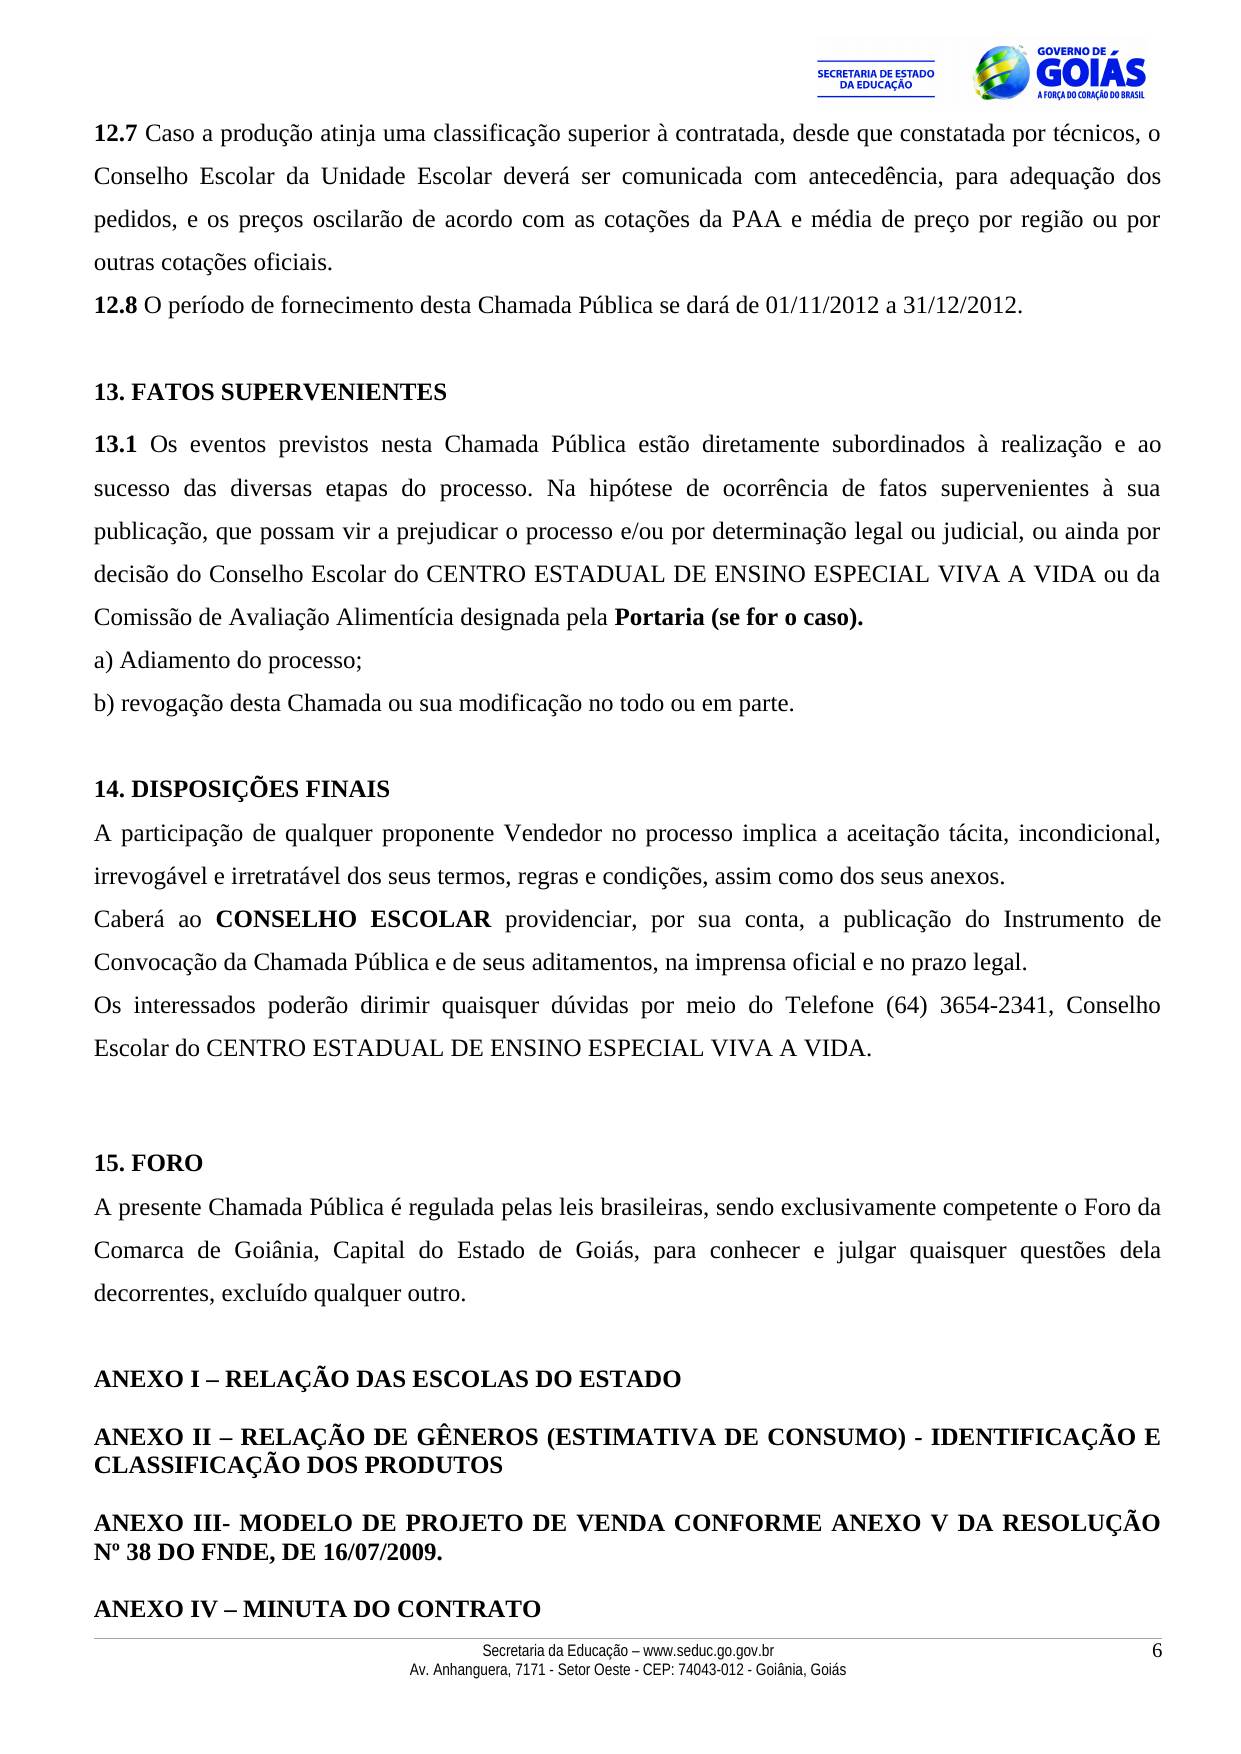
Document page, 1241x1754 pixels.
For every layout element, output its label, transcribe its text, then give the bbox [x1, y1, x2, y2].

text 12.8 O período de fornecimento desta Chamada Pública se dará de 01/11/2012 a 31/12/2012. [94, 291, 1162, 319]
text ANEXO IV – MINUTA DO CONTRATO [94, 1594, 1162, 1623]
text ANEXO II – RELAÇÃO DE GÊNEROS (ESTIMATIVA DE CONSUMO) - IDENTIFICAÇÃO E CLASSIFICAÇÃO DOS PRODUTOS [94, 1422, 1162, 1479]
text Os interessados poderão dirimir quaisquer dúvidas por meio do Telefone (64) 3654-2341, Conselho Escolar do CENTRO ESTADUAL DE ENSINO ESPECIAL VIVA A VIDA. [94, 990, 1162, 1062]
text 13. FATOS SUPERVENIENTES [94, 377, 1162, 406]
text 15. FORO [94, 1148, 1162, 1177]
text 13.1 Os eventos previstos nesta Chamada Pública estão diretamente subordinados à realização e ao sucesso das diversas etapas do processo. Na hipótese de ocorrência de fatos supervenientes à sua publicação, que possam vir a prejudicar o processo e/ou por determinação legal ou judicial, ou ainda por decisão do Conselho Escolar do CENTRO ESTADUAL DE ENSINO ESPECIAL VIVA A VIDA ou da Comissão de Avaliação Alimentícia designada pela Portaria (se for o caso). [94, 429, 1162, 631]
text A presente Chamada Pública é regulada pelas leis brasileiras, sendo exclusivamente competente o Foro da Comarca de Goiânia, Capital do Estado de Goiás, para conhecer e julgar quaisquer questões dela decorrentes, excluído qualquer outro. [94, 1192, 1162, 1307]
text Caberá ao CONSELHO ESCOLAR providenciar, por sua conta, a publicação do Instrumento de Convocação da Chamada Pública e de seus aditamentos, na imprensa oficial e no prazo legal. [94, 904, 1162, 976]
text 12.7 Caso a produção atinja uma classificação superior à contratada, desde que constatada por técnicos, o Conselho Escolar da Unidade Escolar deverá ser comunicada com antecedência, para adequação dos pedidos, e os preços oscilarão de acordo com as cotações da PAA e média de preço por região ou por outras cotações oficiais. [94, 118, 1162, 276]
text a) Adiamento do processo; [94, 645, 1162, 674]
text A participação de qualquer proponente Vendedor no processo implica a aceitação tácita, incondicional, irrevogável e irretratável dos seus termos, regras e condições, assim como dos seus anexos. [94, 818, 1162, 889]
text b) revogação desta Chamada ou sua modificação no todo ou em parte. [94, 688, 1162, 717]
text ANEXO III- MODELO DE PROJETO DE VENDA CONFORME ANEXO V DA RESOLUÇÃO Nº 38 DO FNDE, DE 16/07/2009. [94, 1508, 1162, 1565]
text ANEXO I – RELAÇÃO DAS ESCOLAS DO ESTADO [94, 1364, 1162, 1393]
text 14. DISPOSIÇÕES FINAIS [94, 774, 1162, 803]
picture [817, 36, 1147, 110]
